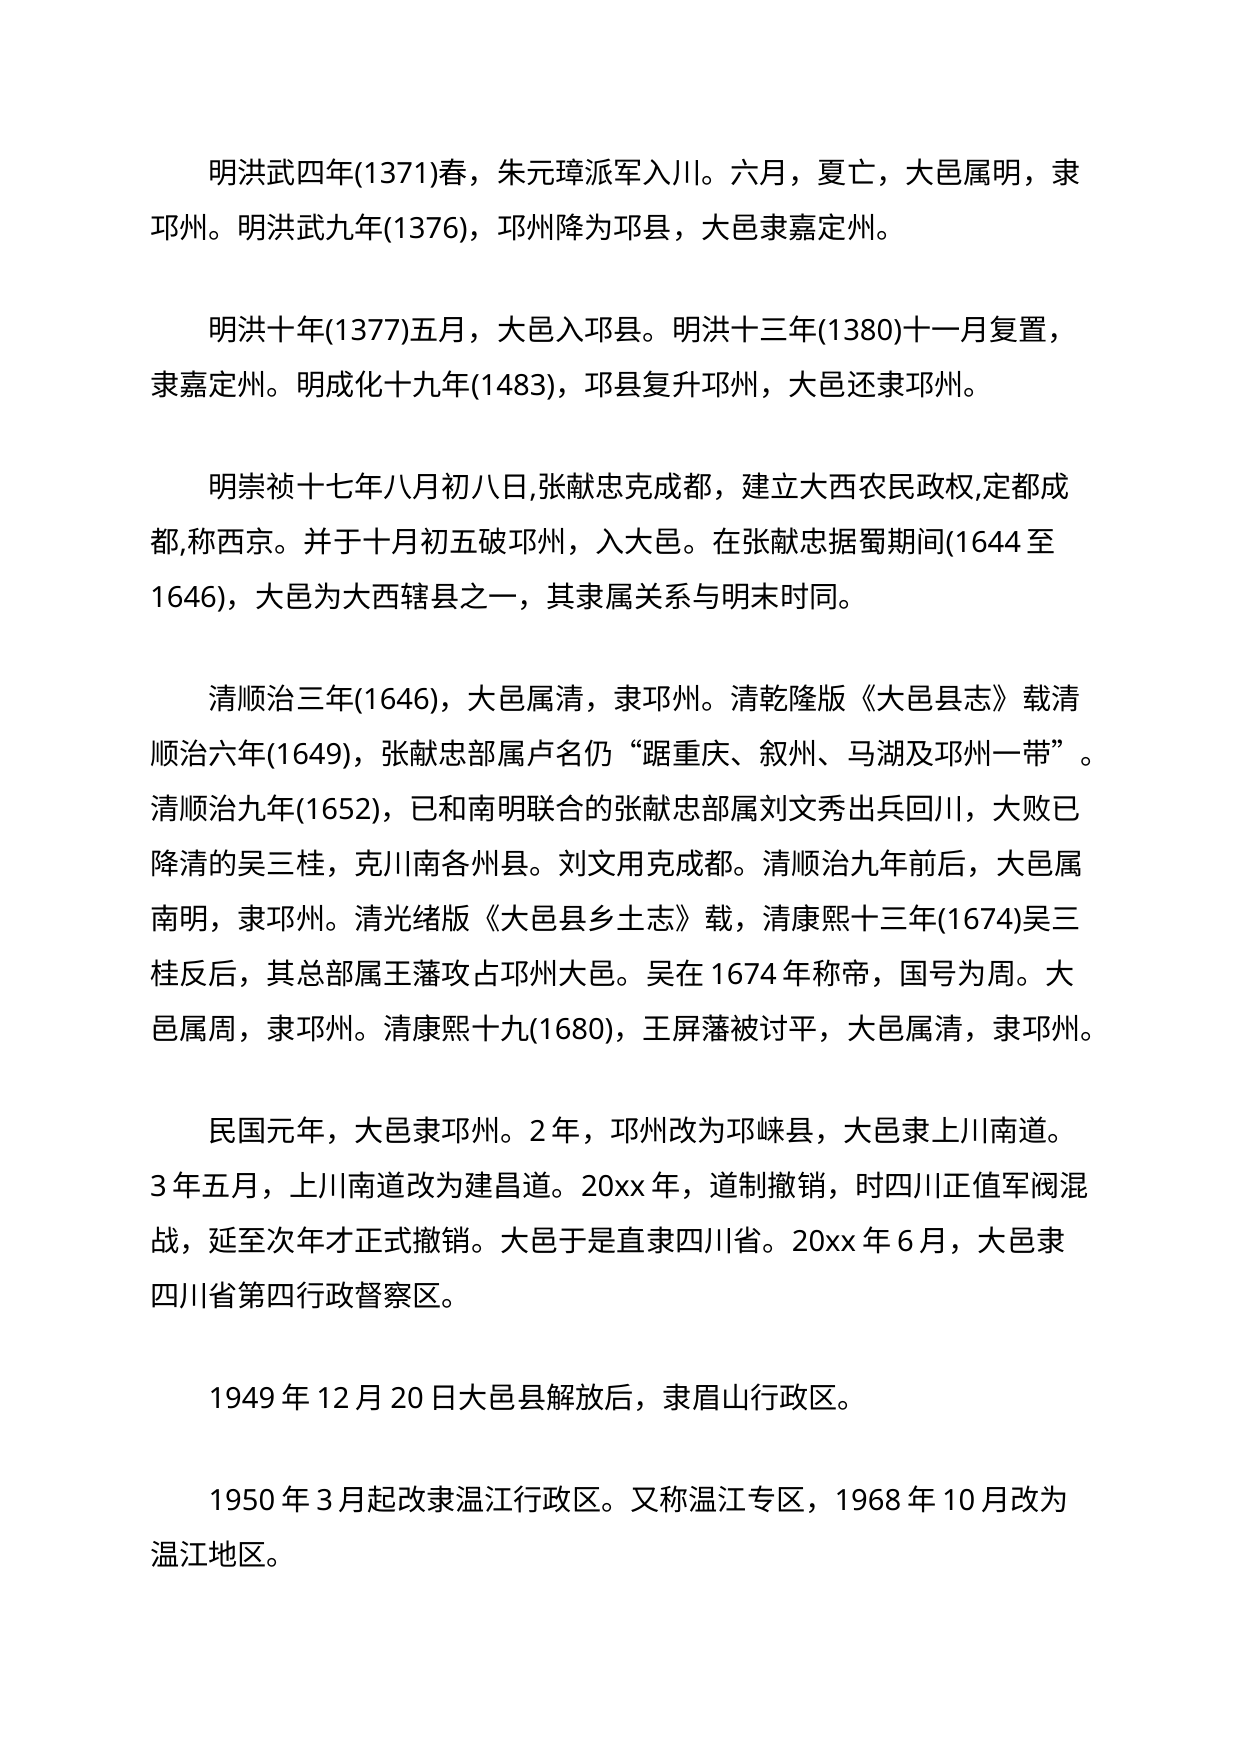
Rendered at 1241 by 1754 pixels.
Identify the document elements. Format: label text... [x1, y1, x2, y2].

text 1949年12月20日大邑县解放后，隶眉山行政区。 [150, 1374, 1090, 1417]
text 民国元年，大邑隶邛州。2年，邛州改为邛崃县，大邑隶上川南道。3年五月，上川南道改为建昌道。20xx年，道制撤销，时四川正值军阀混战，延至次年才正式撤销。大邑于是直隶四川省。20xx年6月，大邑隶四川省第四行政督察区。 [150, 1108, 1090, 1315]
text 明洪武四年(1371)春，朱元璋派军入川。六月，夏亡，大邑属明，隶邛州。明洪武九年(1376)，邛州降为邛县，大邑隶嘉定州。 [150, 150, 1090, 247]
text 明洪十年(1377)五月，大邑入邛县。明洪十三年(1380)十一月复置，隶嘉定州。明成化十九年(1483)，邛县复升邛州，大邑还隶邛州。 [150, 307, 1090, 404]
text 清顺治三年(1646)，大邑属清，隶邛州。清乾隆版《大邑县志》载清顺治六年(1649)，张献忠部属卢名仍“踞重庆、叙州、马湖及邛州一带”。清顺治九年(1652)，已和南明联合的张献忠部属刘文秀出兵回川，大败已降清的吴三桂，克川南各州县。刘文用克成都。清顺治九年前后，大邑属南明，隶邛州。清光绪版《大邑县乡土志》载，清康熙十三年(1674)吴三桂反后，其总部属王藩攻占邛州大邑。吴在1674年称帝，国号为周。大邑属周，隶邛州。清康熙十九(1680)，王屏藩被讨平，大邑属清，隶邛州。 [150, 676, 1090, 1048]
text 明崇祯十七年八月初八日,张献忠克成都，建立大西农民政权,定都成都,称西京。并于十月初五破邛州，入大邑。在张献忠据蜀期间(1644至1646)，大邑为大西辖县之一，其隶属关系与明末时同。 [150, 464, 1090, 616]
text 1950年3月起改隶温江行政区。又称温江专区，1968年10月改为温江地区。 [150, 1477, 1090, 1574]
